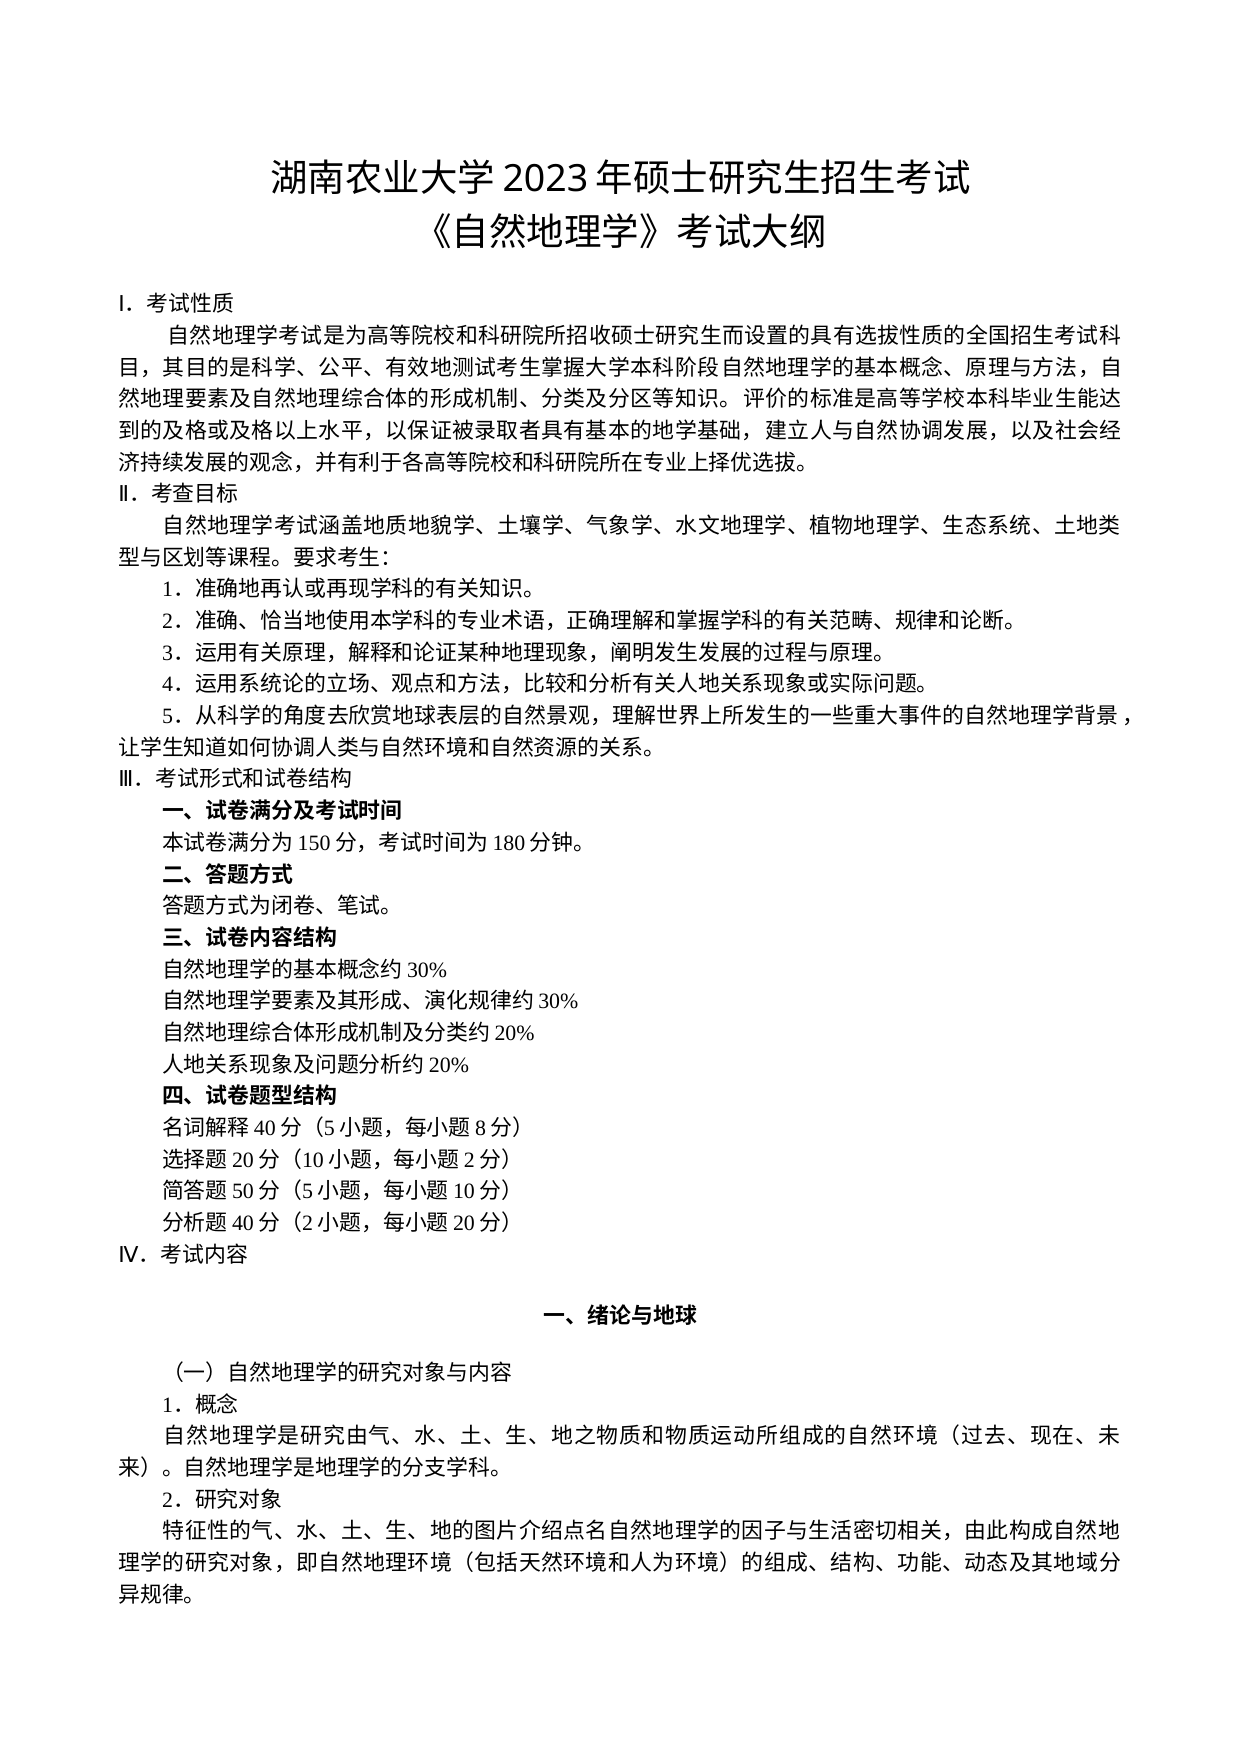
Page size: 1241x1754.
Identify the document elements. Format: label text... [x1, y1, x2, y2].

text 自然地理学的基本概念约30% [118, 952, 1122, 983]
text 3．运用有关原理，解释和论证某种地理现象，阐明发生发展的过程与原理。 [118, 635, 1122, 666]
text 自然地理学要素及其形成、演化规律约30% [118, 983, 1122, 1015]
text 一、绪论与地球 [118, 1298, 1122, 1330]
text 2．准确、恰当地使用本学科的专业术语，正确理解和掌握学科的有关范畴、规律和论断。 [118, 603, 1122, 635]
text 自然地理综合体形成机制及分类约20% [118, 1015, 1122, 1047]
text 湖南农业大学2023年硕士研究生招生考试 [118, 148, 1122, 202]
text Ⅱ．考查目标 [118, 476, 1122, 508]
text 名词解释40分（5小题，每小题8分） [118, 1110, 1122, 1142]
text 2．研究对象 [118, 1482, 1122, 1513]
text 一、试卷满分及考试时间 [118, 793, 1122, 825]
text 1．准确地再认或再现学科的有关知识。 [118, 571, 1122, 603]
text 二、答题方式 [118, 857, 1122, 888]
text 自然地理学考试涵盖地质地貌学、土壤学、气象学、水文地理学、植物地理学、生态系统、土地类型与区划等课程。要求考生： [118, 508, 1122, 571]
text Ⅲ．考试形式和试卷结构 [118, 761, 1122, 793]
text 人地关系现象及问题分析约20% [118, 1047, 1122, 1078]
text （一）自然地理学的研究对象与内容 [118, 1355, 1122, 1387]
text 四、试卷题型结构 [118, 1078, 1122, 1110]
text 三、试卷内容结构 [118, 920, 1122, 952]
text 4．运用系统论的立场、观点和方法，比较和分析有关人地关系现象或实际问题。 [118, 666, 1122, 698]
text Ⅰ．考试性质 [118, 286, 1122, 318]
text 5．从科学的角度去欣赏地球表层的自然景观，理解世界上所发生的一些重大事件的自然地理学背景，让学生知道如何协调人类与自然环境和自然资源的关系。 [118, 698, 1122, 761]
text 答题方式为闭卷、笔试。 [118, 888, 1122, 920]
text 简答题50分（5小题，每小题10分） [118, 1173, 1122, 1205]
text Ⅳ．考试内容 [118, 1237, 1122, 1268]
text 《自然地理学》考试大纲 [118, 202, 1122, 256]
text 特征性的气、水、土、生、地的图片介绍点名自然地理学的因子与生活密切相关，由此构成自然地理学的研究对象，即自然地理环境（包括天然环境和人为环境）的组成、结构、功能、动态及其地域分异规律。 [118, 1513, 1122, 1608]
text 1．概念 [118, 1387, 1122, 1418]
text 分析题40分（2小题，每小题20分） [118, 1205, 1122, 1237]
text 本试卷满分为150分，考试时间为180分钟。 [118, 825, 1122, 857]
text 自然地理学考试是为高等院校和科研院所招收硕士研究生而设置的具有选拔性质的全国招生考试科目，其目的是科学、公平、有效地测试考生掌握大学本科阶段自然地理学的基本概念、原理与方法，自然地理要素及自然地理综合体的形成机制、分类及分区等知识。评价的标准是高等学校本科毕业生能达到的及格或及格以上水平，以保证被录取者具有基本的地学基础，建立人与自然协调发展，以及社会经济持续发展的观念，并有利于各高等院校和科研院所在专业上择优选拔。 [118, 318, 1122, 476]
text 选择题20分（10小题，每小题2分） [118, 1142, 1122, 1173]
text 自然地理学是研究由气、水、土、生、地之物质和物质运动所组成的自然环境（过去、现在、未来）。自然地理学是地理学的分支学科。 [118, 1418, 1122, 1482]
